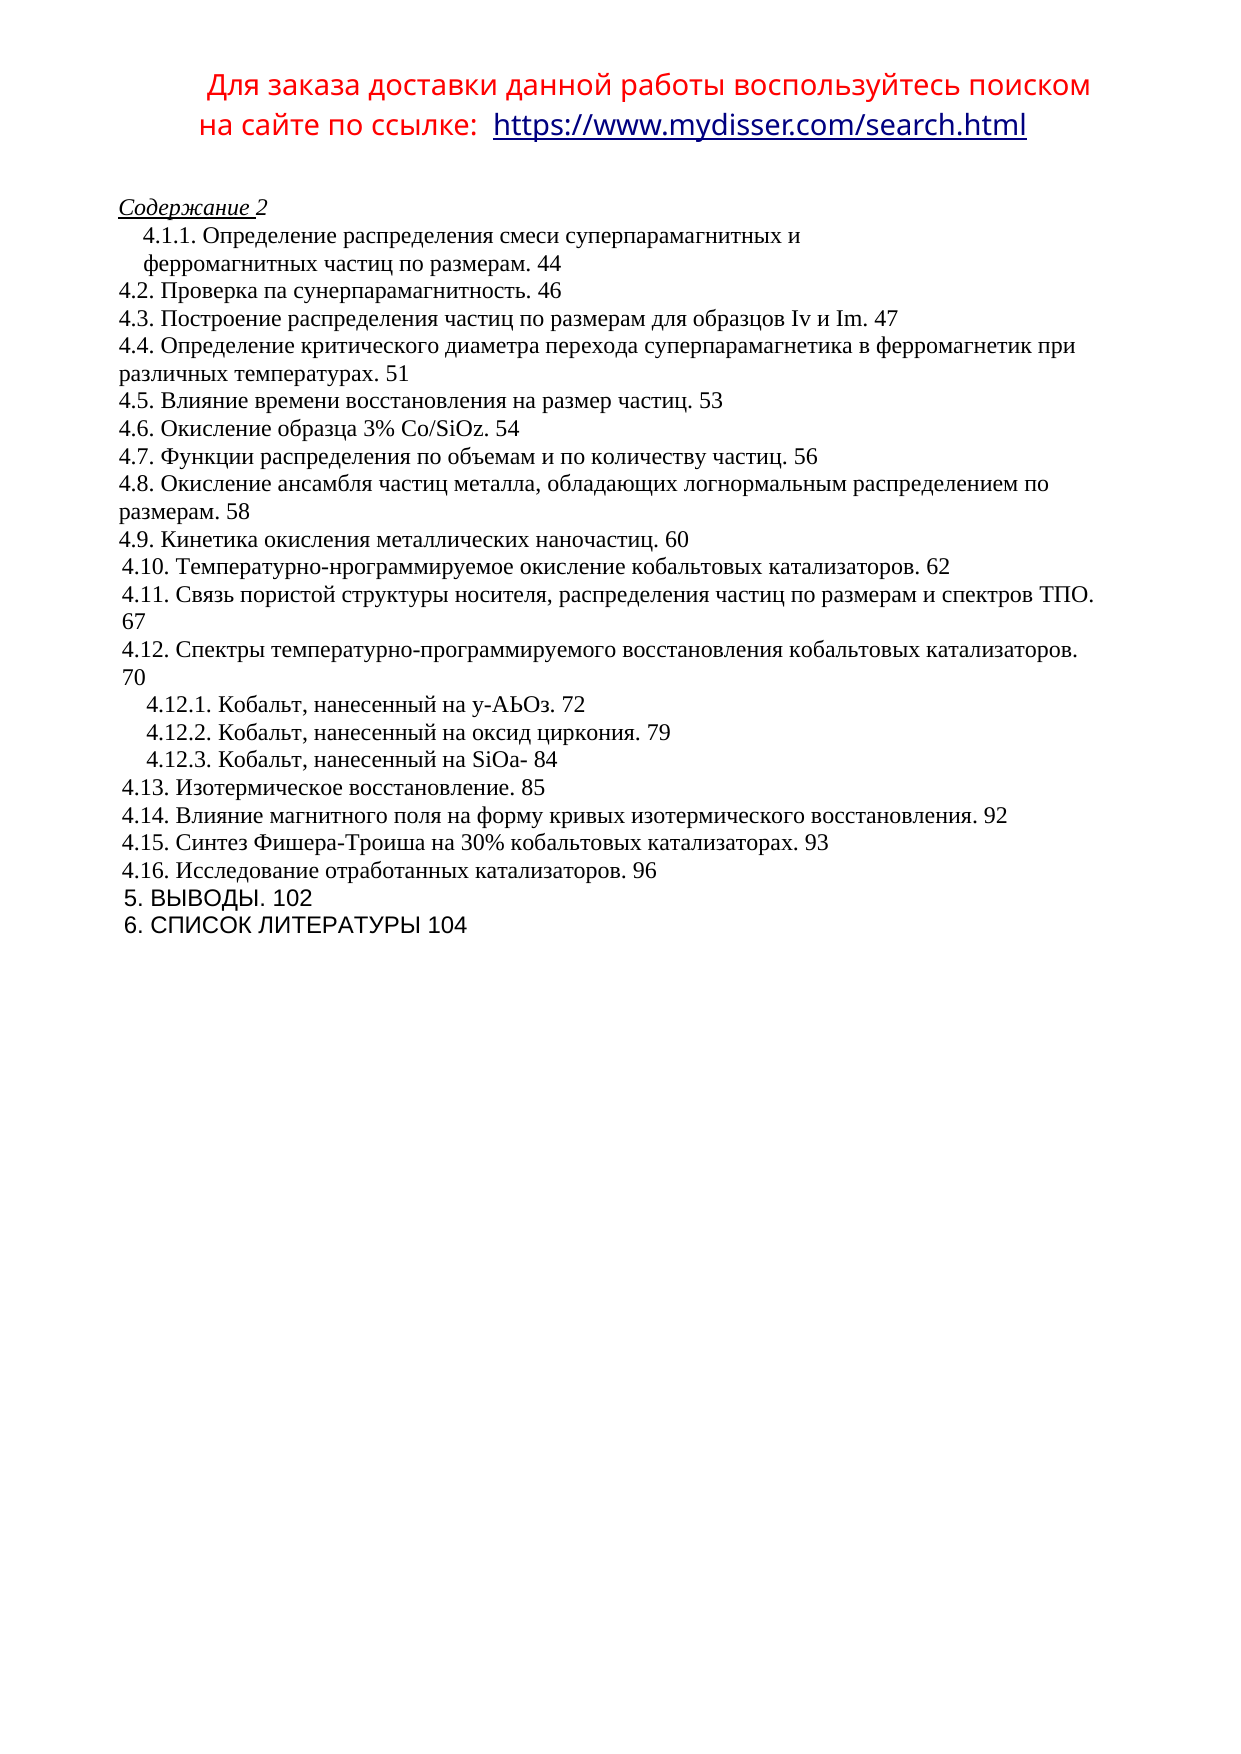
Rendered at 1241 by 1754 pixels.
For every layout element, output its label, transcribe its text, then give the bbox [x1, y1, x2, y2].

text 4.16. Исследование отработанных катализаторов. 96 [122, 856, 1107, 883]
text 4.5. Влияние времени восстановления на размер частиц. 53 [118, 387, 1107, 414]
text 6. СПИСОК ЛИТЕРАТУРЫ 104 [123, 911, 1107, 939]
text Содержание 2 [118, 193, 1107, 221]
text 4.11. Связь пористой структуры носителя, распределения частиц по размерам и спектров ТПО. 67 [122, 580, 1097, 635]
text ферромагнитных частиц по размерам. 44 [143, 248, 1107, 276]
text 4.4. Определение критического диаметра перехода суперпарамагнетика в ферромагнетик при различных температурах. 51 [118, 331, 1093, 387]
text 4.12. Спектры температурно-программируемого восстановления кобальтовых катализаторов. 70 [122, 635, 1097, 690]
text 5. ВЫВОДЫ. 102 [123, 883, 1107, 911]
text 4.10. Температурно-нрограммируемое окисление кобальтовых катализаторов. 62 [122, 552, 1096, 580]
text 4.15. Синтез Фишера-Троиша на 30% кобальтовых катализаторах. 93 [122, 828, 1107, 856]
text 4.7. Функции распределения по объемам и по количеству частиц. 56 [118, 442, 1107, 469]
text 4.12.2. Кобальт, нанесенный на оксид циркония. 79 [146, 718, 1107, 745]
text 4.12.1. Кобальт, нанесенный на у-АЬОз. 72 [146, 690, 1107, 718]
text 4.6. Окисление образца 3% Co/SiOz. 54 [118, 414, 1107, 442]
text 4.12.3. Кобальт, нанесенный на SiOa- 84 [146, 745, 1107, 773]
text 4.9. Кинетика окисления металлических наночастиц. 60 [118, 524, 1107, 552]
text 4.2. Проверка па сунерпарамагнитность. 46 [118, 276, 1107, 304]
text 4.13. Изотермическое восстановление. 85 [122, 773, 1107, 801]
text 4.8. Окисление ансамбля частиц металла, обладающих логнормальным распределением по размерам. 58 [118, 469, 1095, 524]
text 4.1.1. Определение распределения смеси суперпарамагнитных и [143, 221, 1107, 248]
text 4.14. Влияние магнитного поля на форму кривых изотермического восстановления. 92 [122, 801, 1097, 828]
text 4.3. Построение распределения частиц по размерам для образцов Iv и Im. 47 [118, 304, 1107, 331]
